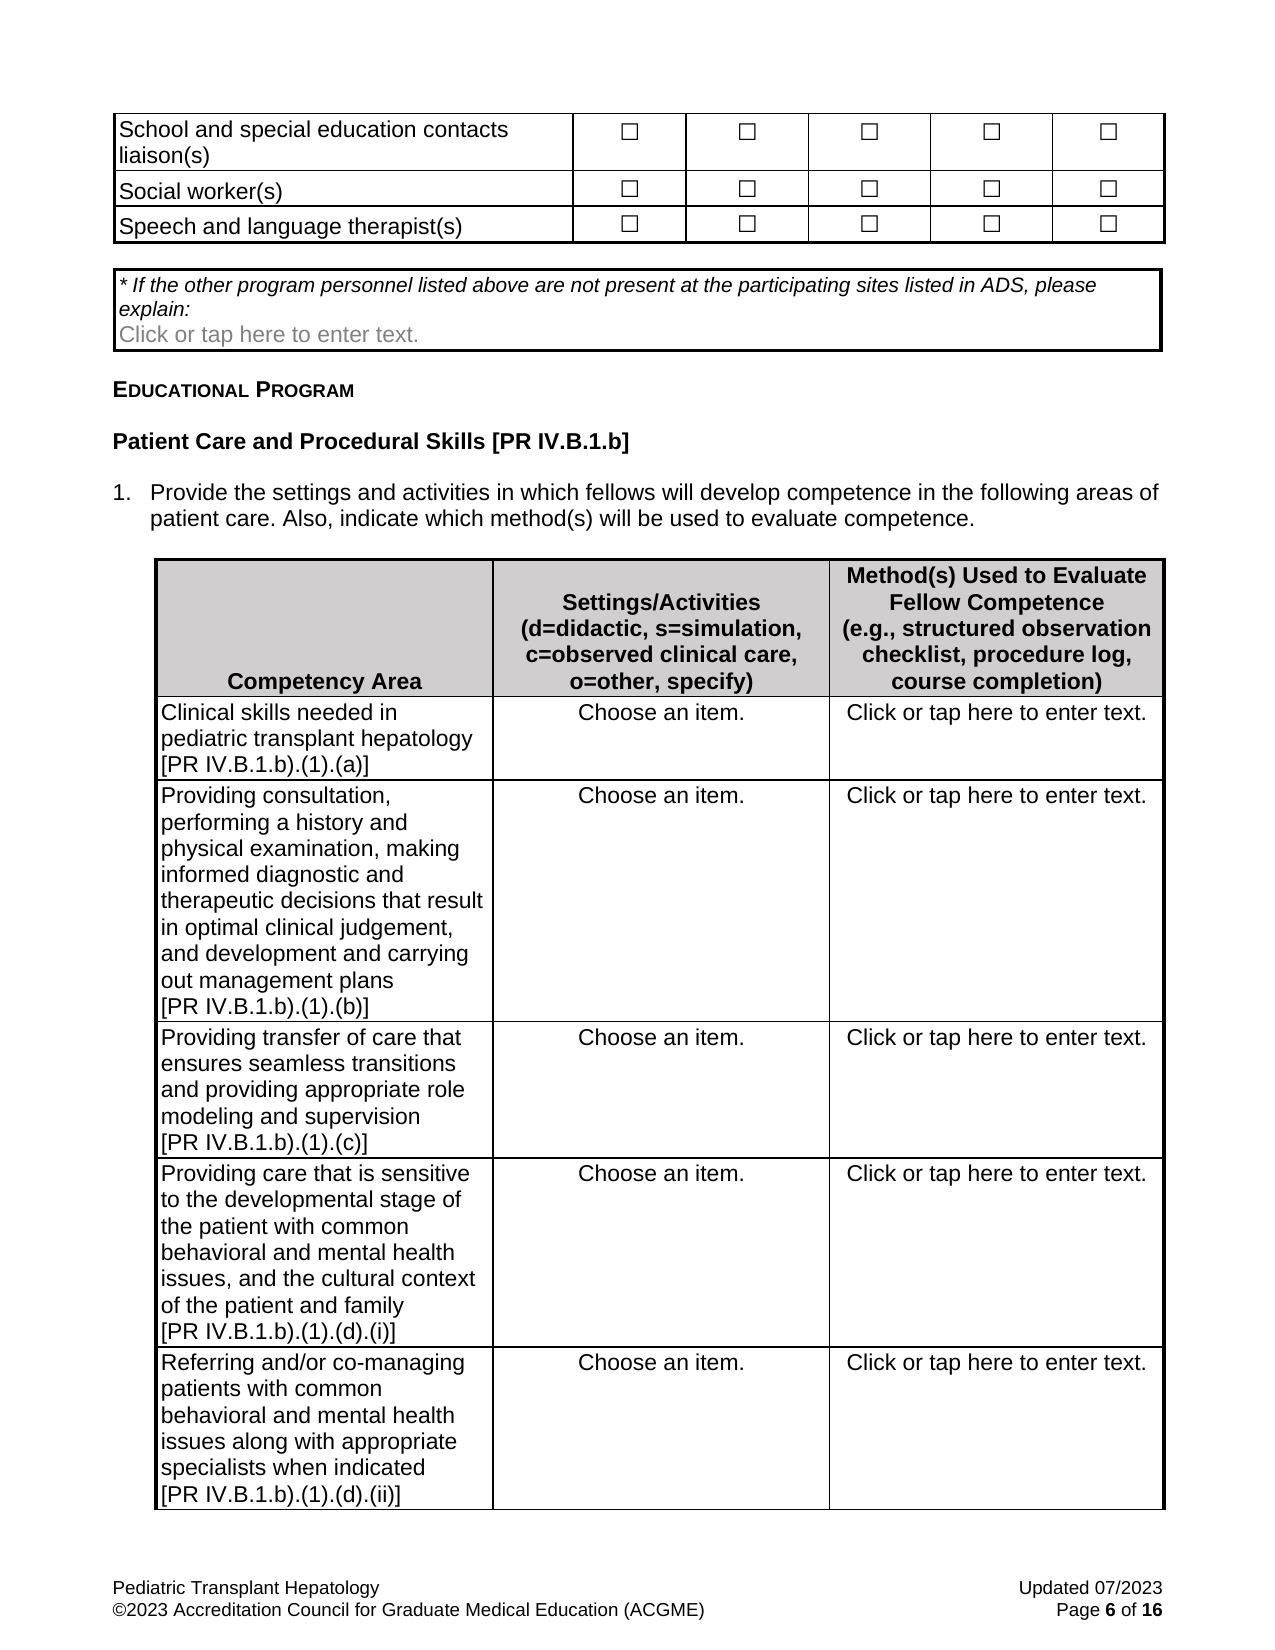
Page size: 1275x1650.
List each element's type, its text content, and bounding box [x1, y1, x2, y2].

table_cell Clinical skills needed in pediatric transplant hepatology [PR IV.B.1.b).(1).(a)] [158, 697, 492, 779]
table_header Method(s) Used to Evaluate Fellow Competence (e.g., structured observation checklist, procedure log, course completion) [830, 561, 1162, 696]
table_cell Speech and language therapist(s) [116, 207, 572, 241]
text Educational Program [112, 376, 1162, 402]
table_header Settings/Activities (d=didactic, s=simulation, c=observed clinical care, o=other, specify) [494, 561, 829, 696]
table_cell Providing care that is sensitive to the developmental stage of the patient with common behavioral and mental health issues, and the cultural context of the patient and family [PR IV.B.1.b).(1).(d).(i)] [158, 1159, 492, 1346]
list Provide the settings and activities in which fellows will develop competence in the following areas of patient care. Also, indicate which method(s) will be used to evaluate competence. [112, 479, 1162, 531]
table_header * If the other program personnel listed above are not present at the participating sites listed in ADS, please explain: [116, 271, 1159, 348]
table_cell Referring and/or co-managing patients with common behavioral and mental health issues along with appropriate specialists when indicated [PR IV.B.1.b).(1).(d).(ii)] [158, 1348, 492, 1508]
table_cell School and special education contacts liaison(s) [116, 114, 572, 170]
table_header Competency Area [158, 561, 492, 696]
text Patient Care and Procedural Skills [PR IV.B.1.b] [112, 428, 1162, 455]
table_cell Providing transfer of care that ensures seamless transitions and providing appropriate role modeling and supervision [PR IV.B.1.b).(1).(c)] [158, 1022, 492, 1157]
table_cell Social worker(s) [116, 171, 572, 205]
table_cell Providing consultation, performing a history and physical examination, making informed diagnostic and therapeutic decisions that result in optimal clinical judgement, and development and carrying out management plans [PR IV.B.1.b).(1).(b)] [158, 781, 492, 1021]
